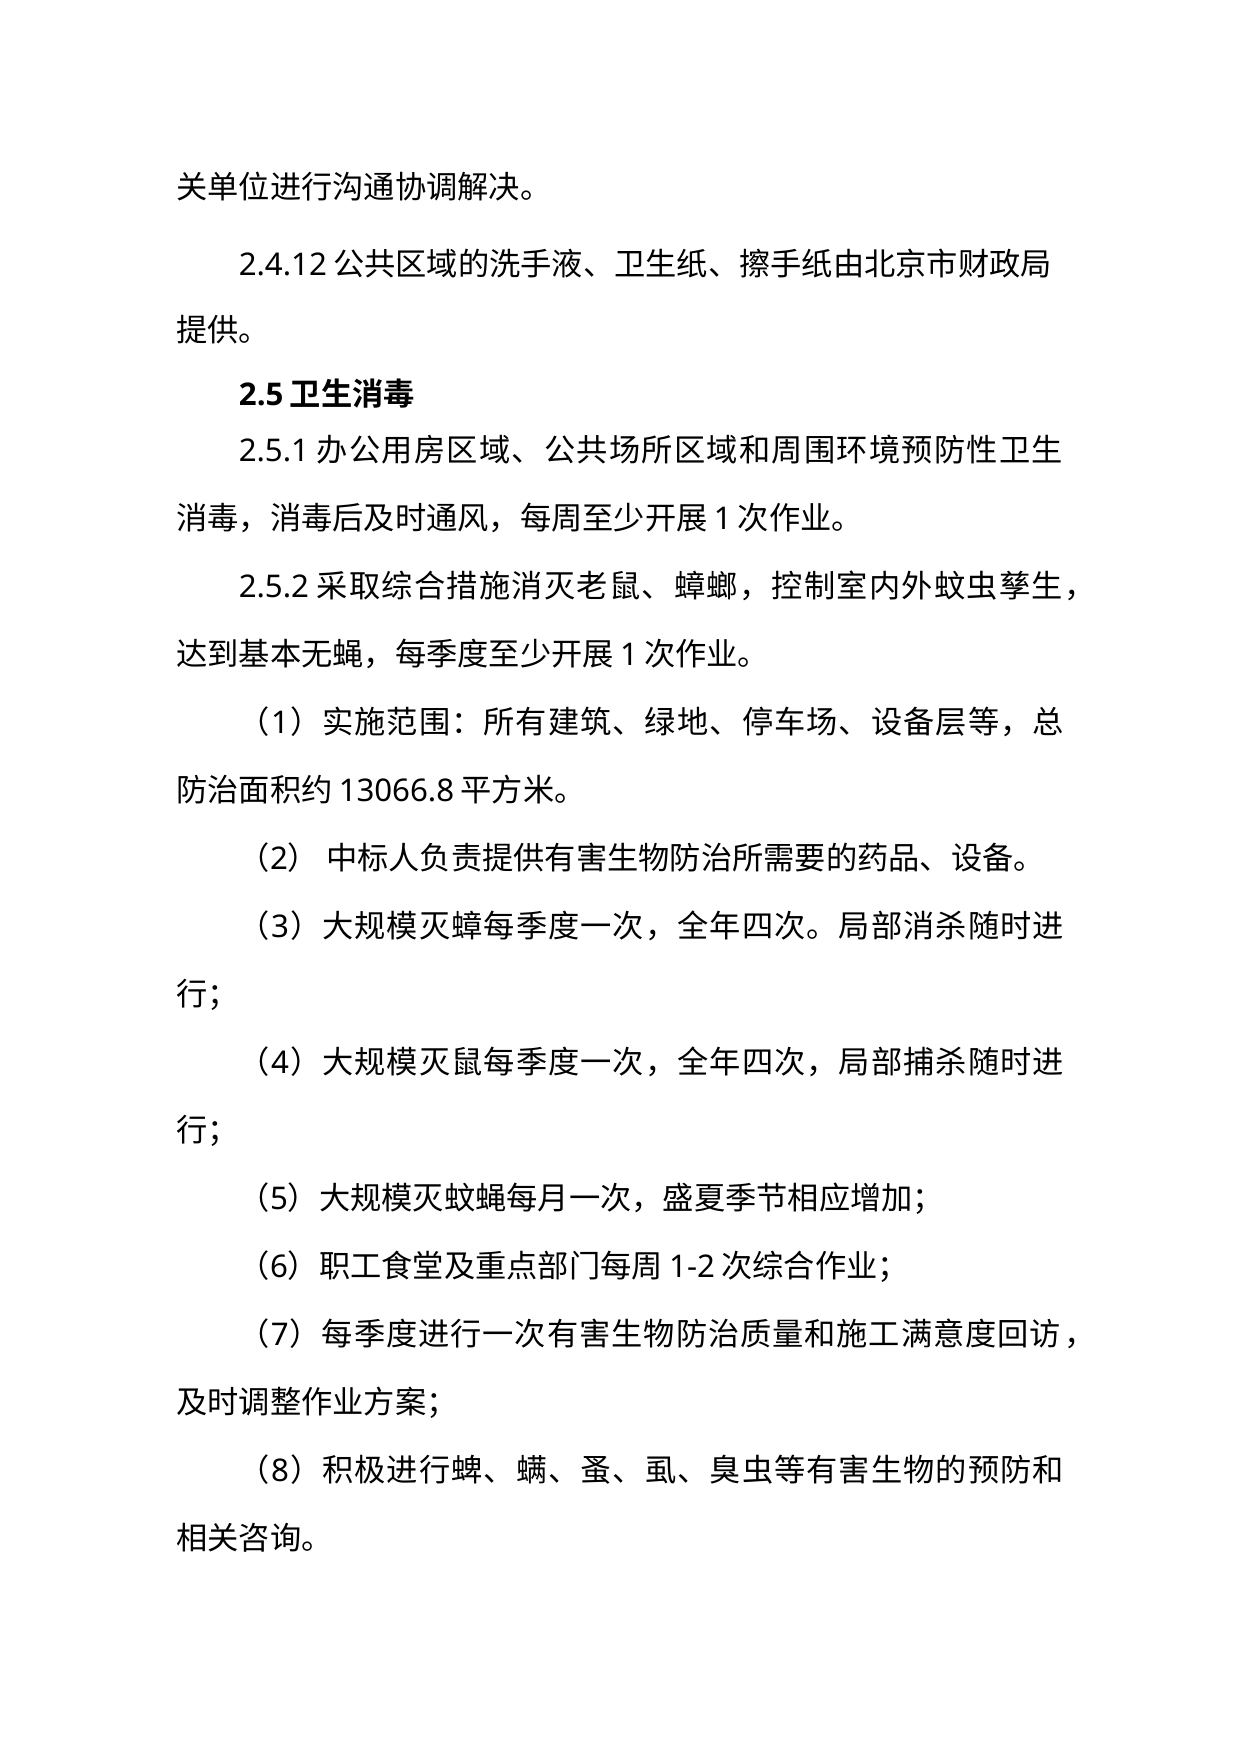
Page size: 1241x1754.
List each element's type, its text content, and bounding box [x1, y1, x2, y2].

text 2.4.12公共区域的洗手液、卫生纸、擦手纸由北京市财政局提供。 [176, 230, 1064, 360]
text 2.5.2采取综合措施消灭老鼠、蟑螂，控制室内外蚊虫孳生，达到基本无蝇，每季度至少开展1次作业。 [176, 561, 1064, 674]
text （6）职工食堂及重点部门每周1-2次综合作业； [176, 1241, 1064, 1287]
text 2.5.1办公用房区域、公共场所区域和周围环境预防性卫生消毒，消毒后及时通风，每周至少开展1次作业。 [176, 425, 1064, 538]
text （3）大规模灭蟑每季度一次，全年四次。局部消杀随时进行； [176, 901, 1064, 1014]
text （7）每季度进行一次有害生物防治质量和施工满意度回访，及时调整作业方案； [176, 1309, 1064, 1422]
text 2.5卫生消毒 [176, 360, 1064, 425]
text （8）积极进行蜱、螨、蚤、虱、臭虫等有害生物的预防和相关咨询。 [176, 1445, 1064, 1558]
text （5）大规模灭蚊蝇每月一次，盛夏季节相应增加； [176, 1173, 1064, 1218]
text （1）实施范围：所有建筑、绿地、停车场、设备层等，总防治面积约13066.8平方米。 [176, 697, 1064, 811]
text （4）大规模灭鼠每季度一次，全年四次，局部捕杀随时进行； [176, 1037, 1064, 1150]
text （2） 中标人负责提供有害生物防治所需要的药品、设备。 [176, 833, 1064, 879]
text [176, 162, 1064, 207]
